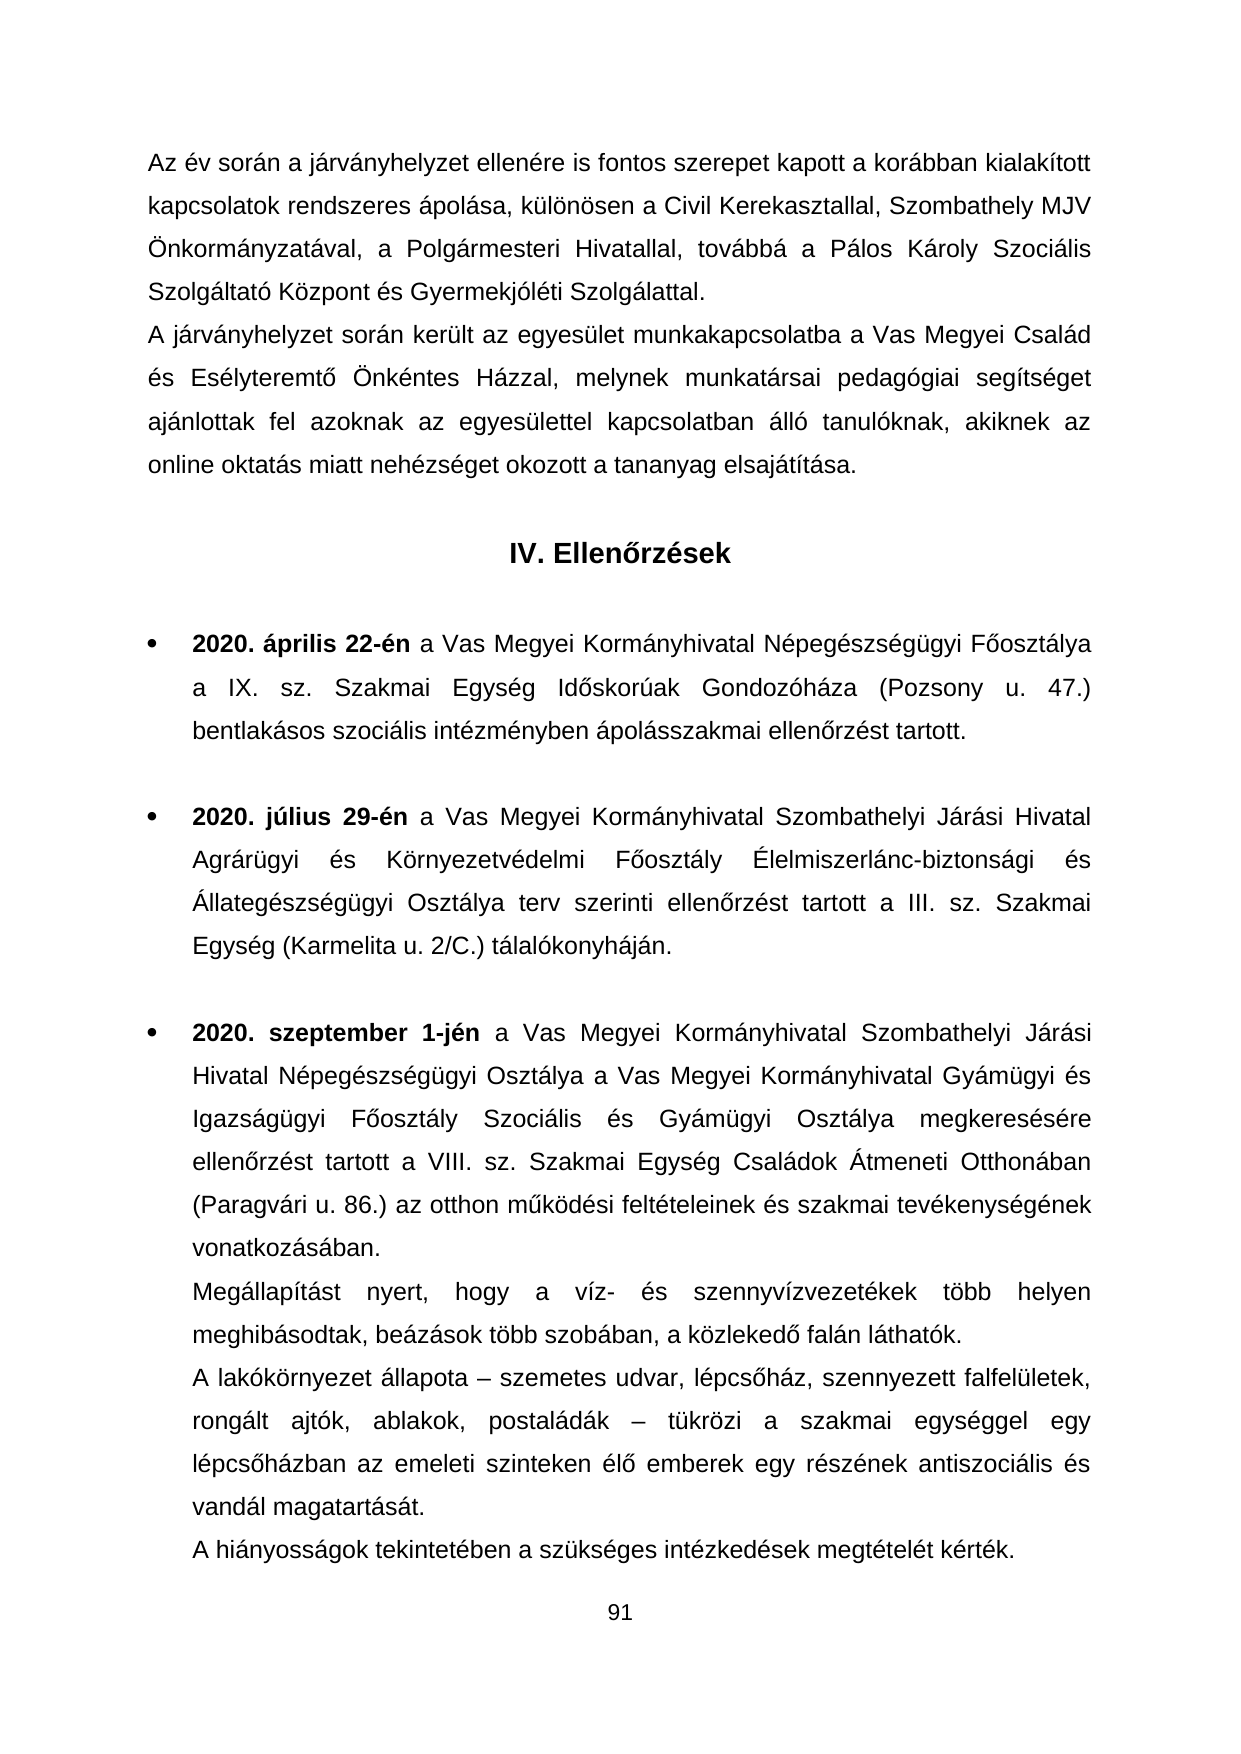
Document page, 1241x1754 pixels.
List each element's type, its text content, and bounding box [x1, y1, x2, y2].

text Az év során a járványhelyzet ellenére is fontos szerepet kapott a korábban kialakított kapcsolatok rendszeres ápolása, különösen a Civil Kerekasztallal, Szombathely MJV Önkormányzatával, a Polgármesteri Hivatallal, továbbá a Pálos Károly Szociális Szolgáltató Központ és Gyermekjóléti Szolgálattal. [148, 148, 1092, 306]
list A hiányosságok tekintetében a szükséges intézkedések megtételét kérték. [192, 1535, 1092, 1564]
list 2020. április 22-én a Vas Megyei Kormányhivatal Népegészségügyi Főosztálya a IX. sz. Szakmai Egység Időskorúak Gondozóháza (Pozsony u. 47.) bentlakásos szociális intézményben ápolásszakmai ellenőrzést tartott. [148, 629, 1092, 744]
list 2020. szeptember 1-jén a Vas Megyei Kormányhivatal Szombathelyi Járási Hivatal Népegészségügyi Osztálya a Vas Megyei Kormányhivatal Gyámügyi és Igazságügyi Főosztály Szociális és Gyámügyi Osztálya megkeresésére ellenőrzést tartott a VIII. sz. Szakmai Egység Családok Átmeneti Otthonában (Paragvári u. 86.) az otthon működési feltételeinek és szakmai tevékenységének vonatkozásában. [148, 1018, 1092, 1262]
list A lakókörnyezet állapota – szemetes udvar, lépcsőház, szennyezett falfelületek, rongált ajtók, ablakok, postaládák – tükrözi a szakmai egységgel egy lépcsőházban az emeleti szinteken élő emberek egy részének antiszociális és vandál magatartását. [192, 1363, 1092, 1521]
list 2020. július 29-én a Vas Megyei Kormányhivatal Szombathelyi Járási Hivatal Agrárügyi és Környezetvédelmi Főosztály Élelmiszerlánc-biztonsági és Állategészségügyi Osztálya terv szerinti ellenőrzést tartott a III. sz. Szakmai Egység (Karmelita u. 2/C.) tálalókonyháján. [148, 802, 1092, 960]
list IV. Ellenőrzések [148, 536, 1092, 569]
list Megállapítást nyert, hogy a víz- és szennyvízvezetékek több helyen meghibásodtak, beázások több szobában, a közlekedő falán láthatók. [192, 1276, 1092, 1348]
text A járványhelyzet során került az egyesület munkakapcsolatba a Vas Megyei Család és Esélyteremtő Önkéntes Házzal, melynek munkatársai pedagógiai segítséget ajánlottak fel azoknak az egyesülettel kapcsolatban álló tanulóknak, akiknek az online oktatás miatt nehézséget okozott a tananyag elsajátítása. [148, 320, 1092, 478]
